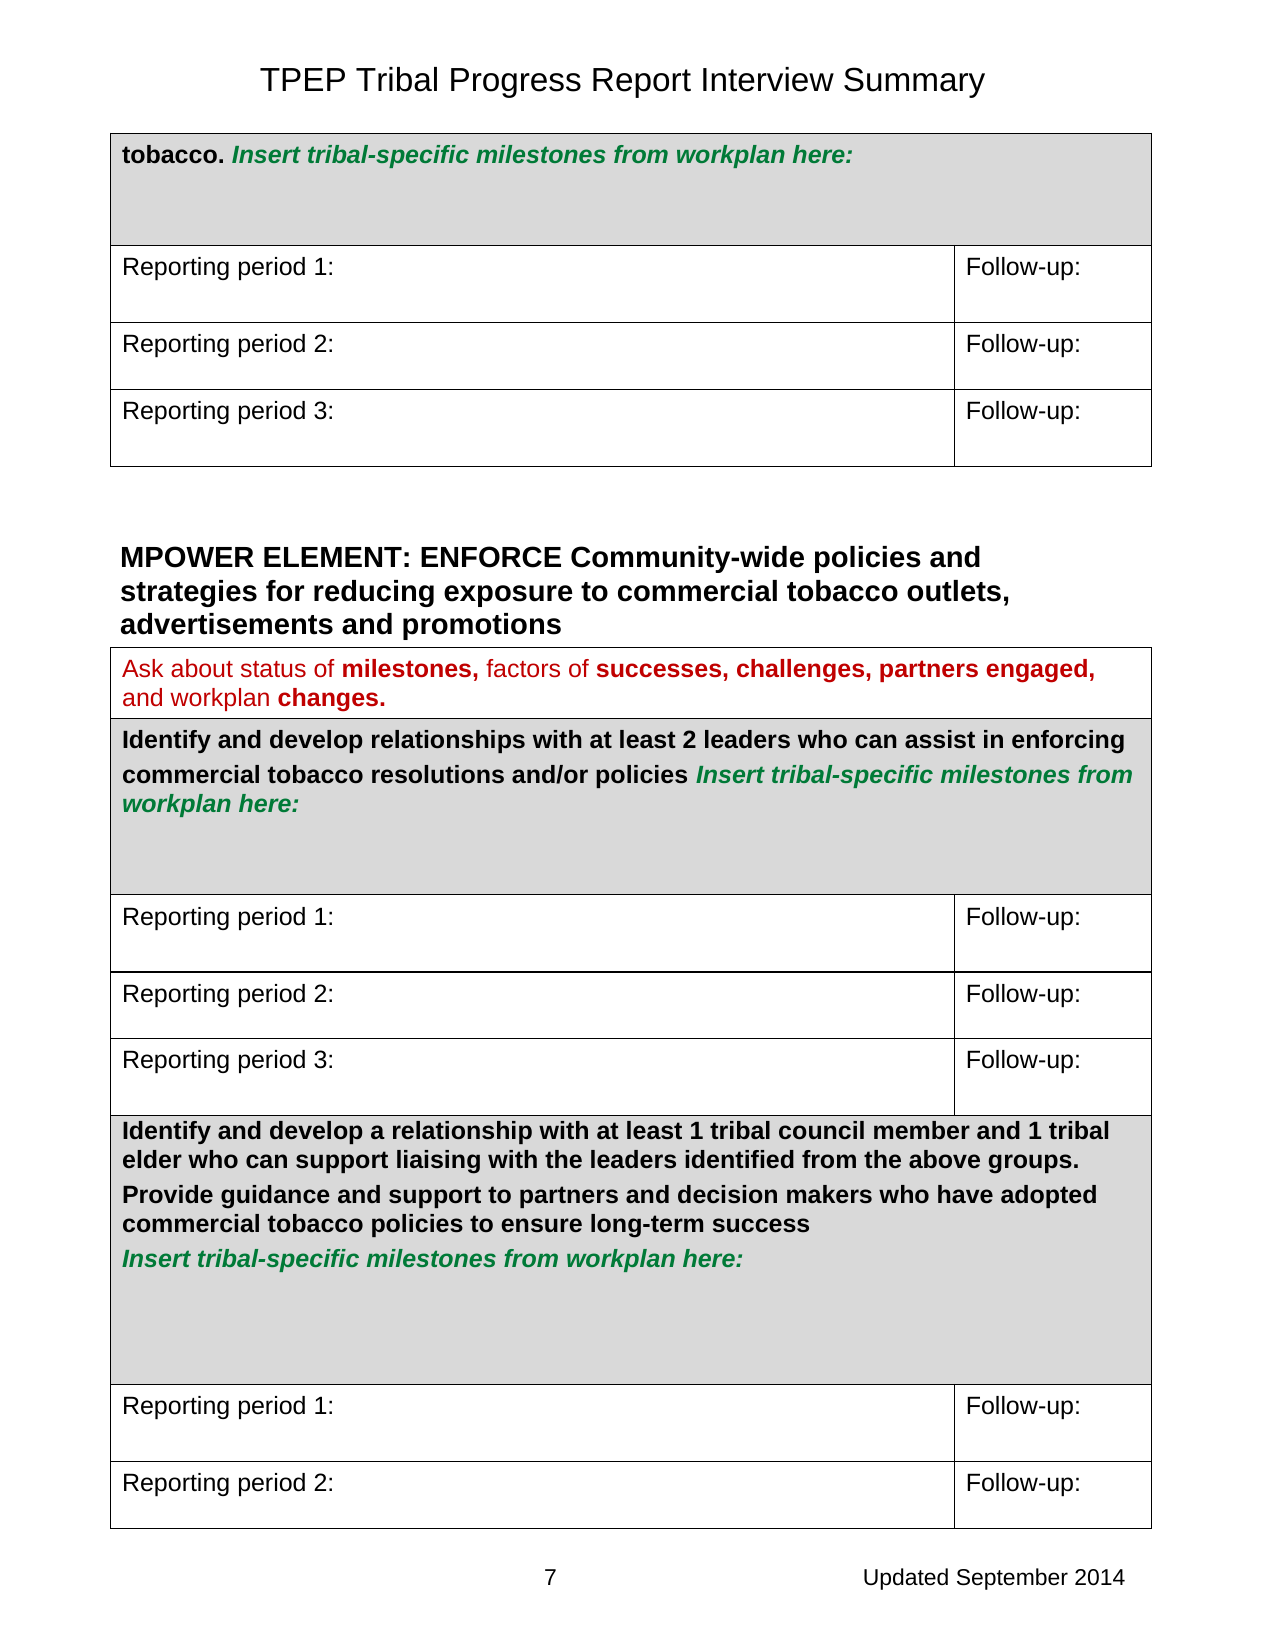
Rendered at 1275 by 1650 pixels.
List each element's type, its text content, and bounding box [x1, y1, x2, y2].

table_cell Follow-up: [955, 1462, 1151, 1527]
table_cell Follow-up: [955, 390, 1151, 466]
table_cell Reporting period 3: [111, 390, 954, 466]
table_cell Identify and develop a relationship with at least 1 tribal council member and 1 tribal elder who can support liaising with the leaders identified from the above groups. Provide guidance and support to partners and decision makers who have adopted commercial tobacco policies to ensure long-term success Insert tribal-specific milestones from workplan here: [111, 1116, 1151, 1384]
table_cell Follow-up: [955, 1039, 1151, 1115]
table_cell Follow-up: [955, 895, 1151, 971]
table_cell Reporting period 1: [111, 246, 954, 322]
table_cell Identify and develop relationships with at least 2 leaders who can assist in enforcing commercial tobacco resolutions and/or policies Insert tribal-specific milestones from workplan here: [111, 719, 1151, 894]
table_header Ask about status of milestones, factors of successes, challenges, partners engaged, and workplan changes. [111, 648, 1151, 718]
table_cell Reporting period 3: [111, 1039, 954, 1115]
table_cell Follow-up: [955, 246, 1151, 322]
table_cell Follow-up: [955, 323, 1151, 388]
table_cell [111, 134, 1151, 245]
text MPOWER ELEMENT: ENFORCE Community-wide policies and strategies for reducing exposure to commercial tobacco outlets, advertisements and promotions [120, 540, 1125, 641]
table_cell Reporting period 1: [111, 895, 954, 971]
table_cell Reporting period 1: [111, 1385, 954, 1461]
table_cell Reporting period 2: [111, 323, 954, 388]
table_cell Reporting period 2: [111, 973, 954, 1038]
table_cell Follow-up: [955, 973, 1151, 1038]
table_cell Follow-up: [955, 1385, 1151, 1461]
table_cell Reporting period 2: [111, 1462, 954, 1527]
